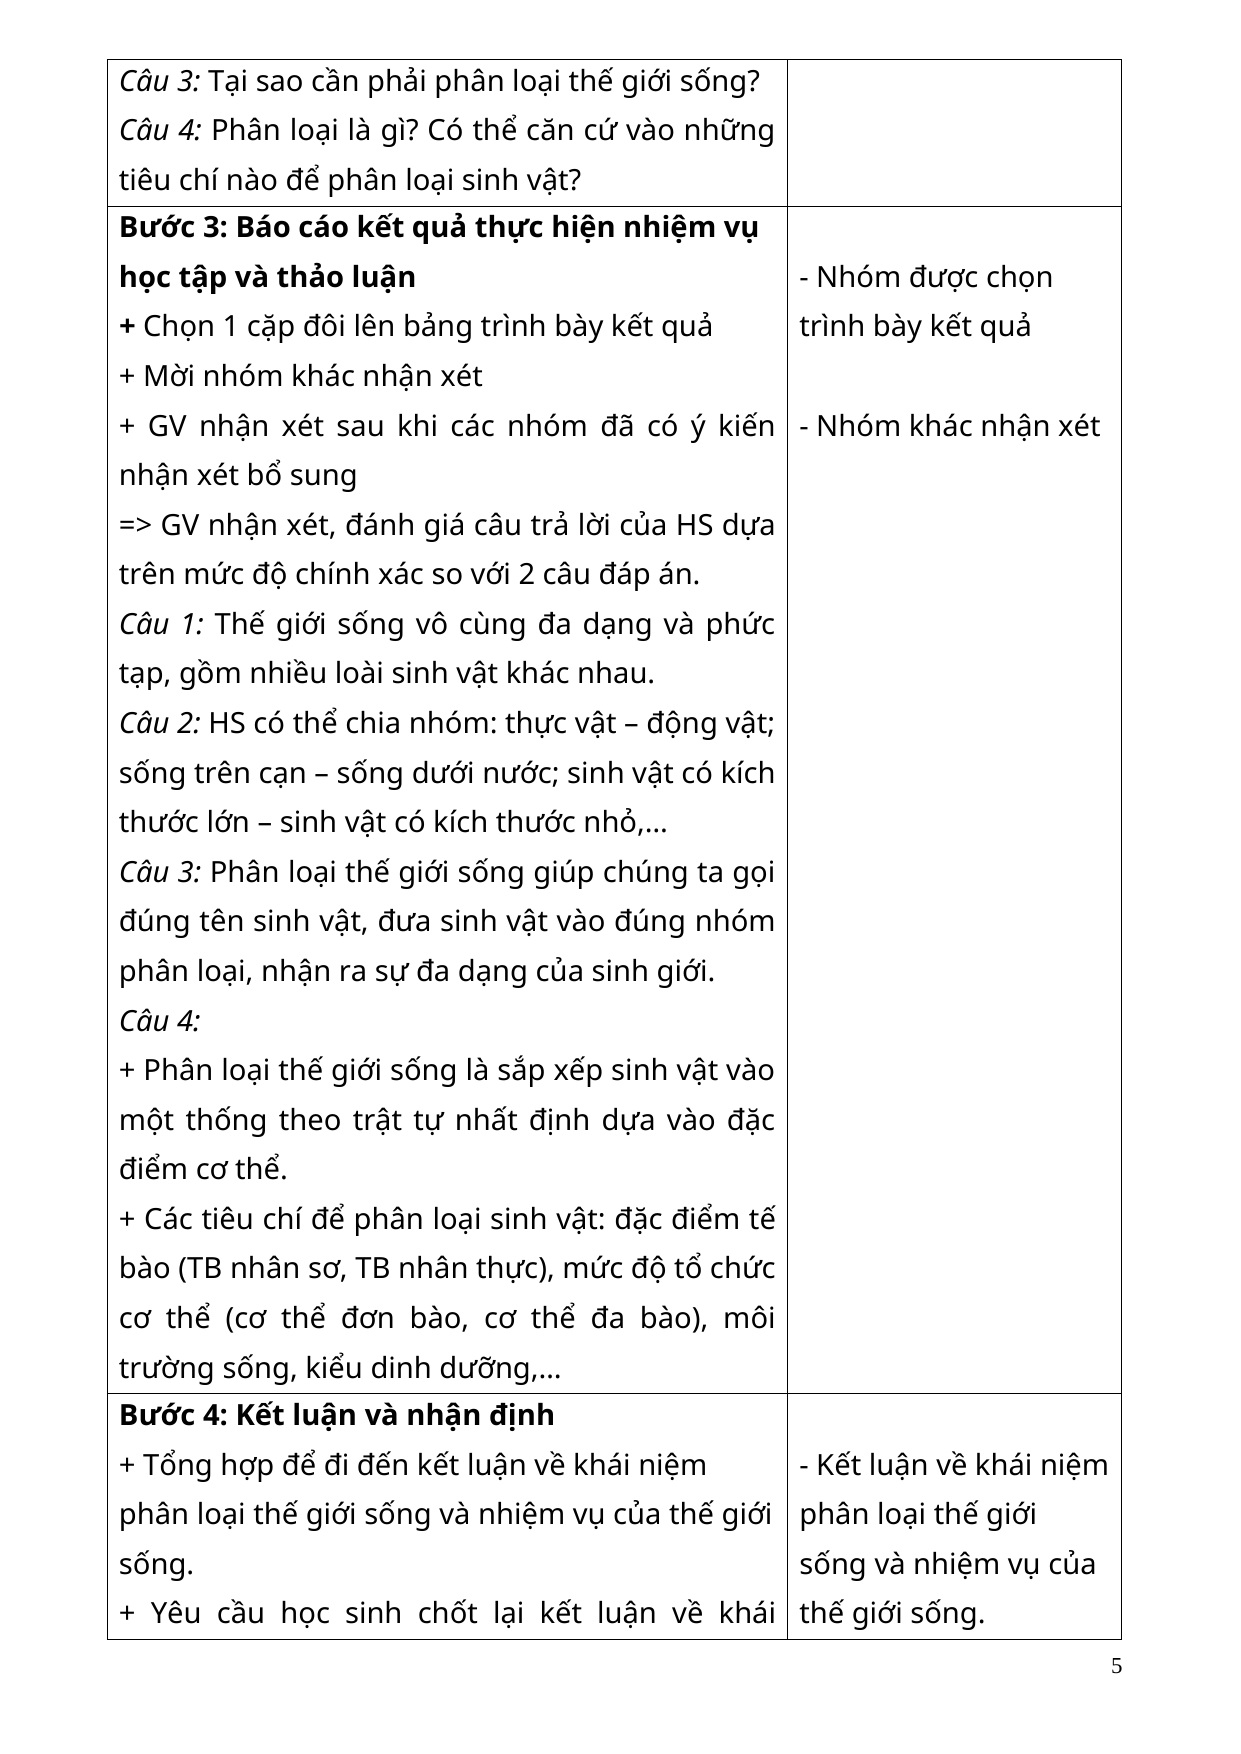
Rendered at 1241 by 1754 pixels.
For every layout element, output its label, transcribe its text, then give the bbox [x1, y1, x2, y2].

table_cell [108, 1394, 787, 1639]
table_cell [788, 1394, 1121, 1639]
table_cell - Nhóm được chọn trình bày kết quả - Nhóm khác nhận xét [788, 207, 1121, 1393]
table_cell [788, 60, 1121, 206]
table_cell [108, 60, 787, 206]
table_cell Bước 3: Báo cáo kết quả thực hiện nhiệm vụ học tập và thảo luận + Chọn 1 cặp đôi lên bảng trình bày kết quả + Mời nhóm khác nhận xét + GV nhận xét sau khi các nhóm đã có ý kiến nhận xét bổ sung => GV nhận xét, đánh giá câu trả lời của HS dựa trên mức độ chính xác so với 2 câu đáp án. Câu 1: Thế giới sống vô cùng đa dạng và phức tạp, gồm nhiều loài sinh vật khác nhau. Câu 2: HS có thể chia nhóm: thực vật – động vật; sống trên cạn – sống dưới nước; sinh vật có kích thước lớn – sinh vật có kích thước nhỏ,… Câu 3: Phân loại thế giới sống giúp chúng ta gọi đúng tên sinh vật, đưa sinh vật vào đúng nhóm phân loại, nhận ra sự đa dạng của sinh giới. Câu 4: + Phân loại thế giới sống là sắp xếp sinh vật vào một thống theo trật tự nhất định dựa vào đặc điểm cơ thể. + Các tiêu chí để phân loại sinh vật: đặc điểm tế bào (TB nhân sơ, TB nhân thực), mức độ tổ chức cơ thể (cơ thể đơn bào, cơ thể đa bào), môi trường sống, kiểu dinh dưỡng,… [108, 207, 787, 1393]
